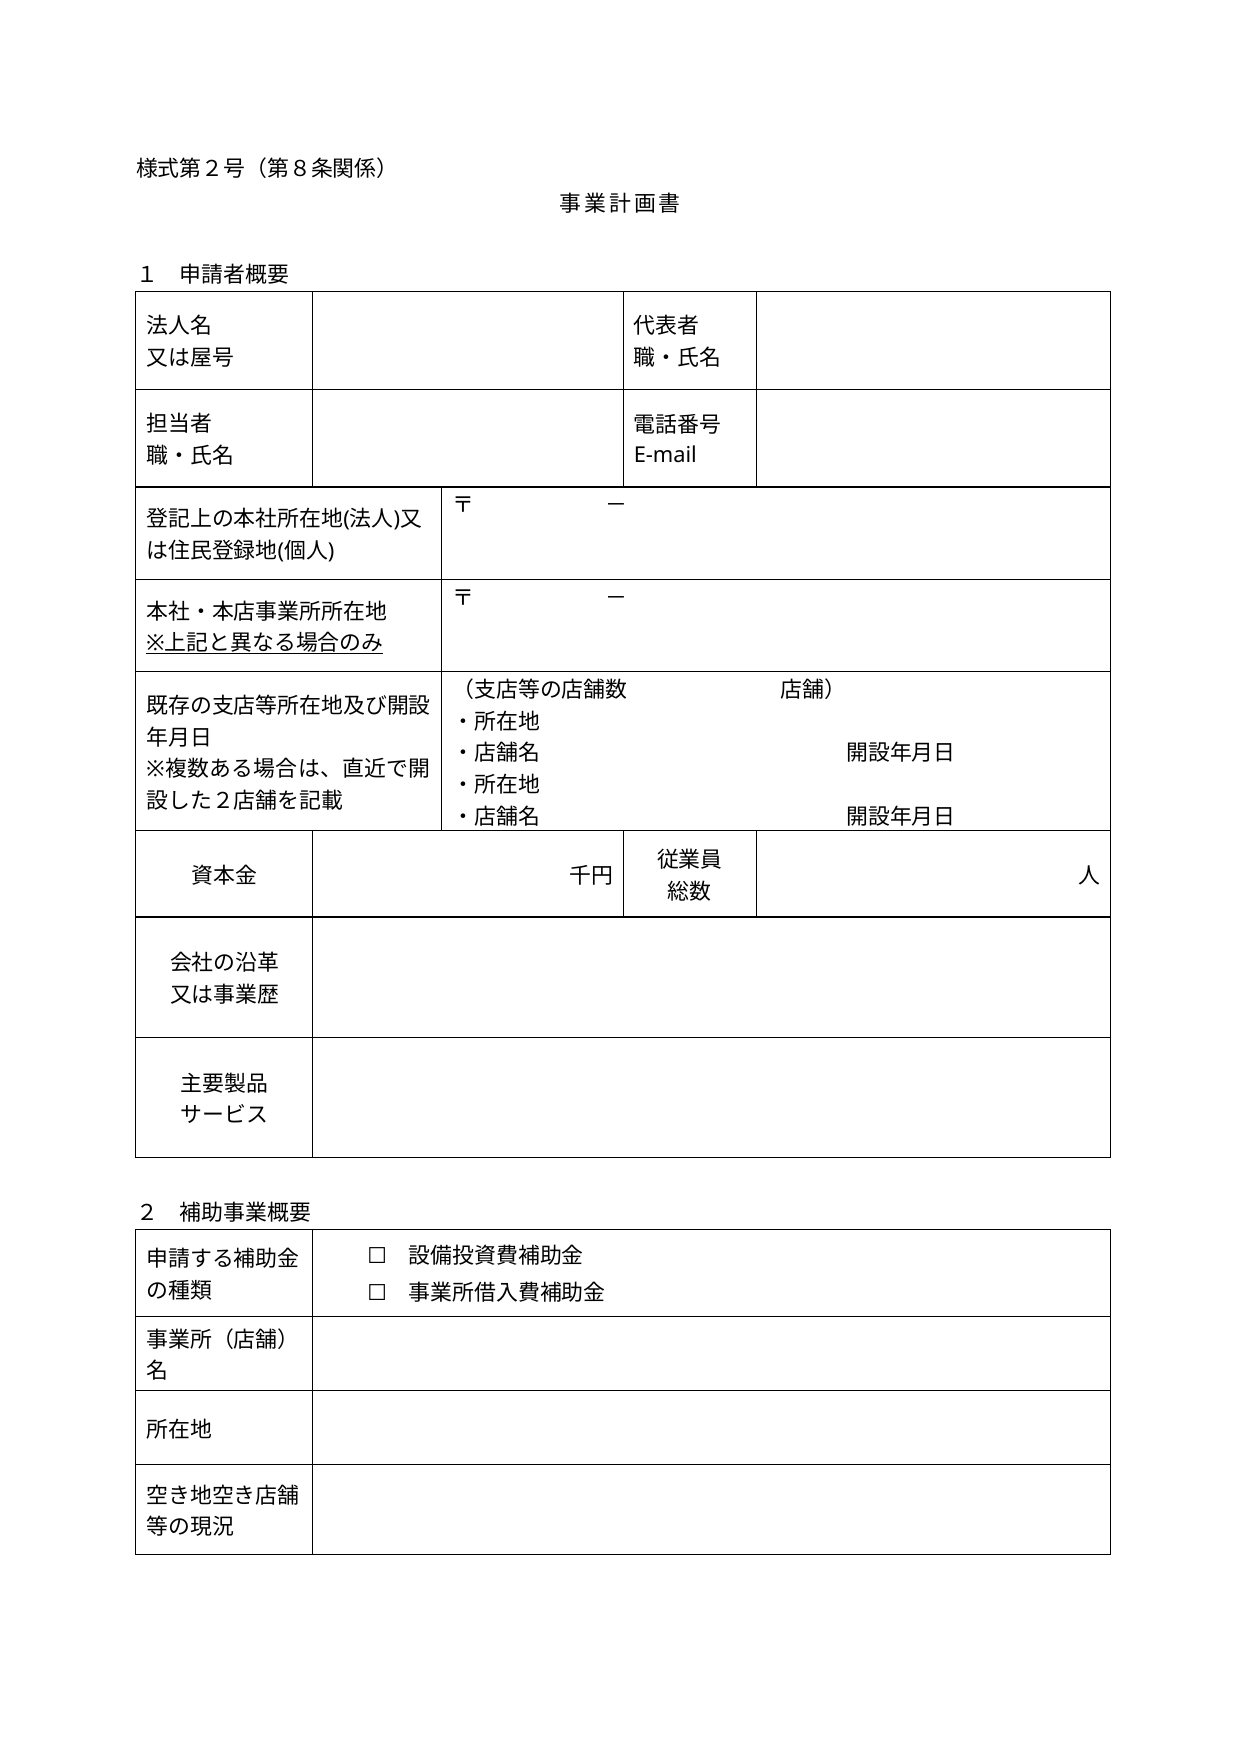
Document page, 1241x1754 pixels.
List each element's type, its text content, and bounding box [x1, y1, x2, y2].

table_cell 担当者 職・氏名 [136, 390, 312, 486]
table_cell 登記上の本社所在地(法人)又は住民登録地(個人) [136, 488, 441, 579]
table_header 設備投資費補助金 事業所借入費補助金 [313, 1230, 1110, 1316]
table_cell 既存の支店等所在地及び開設年月日 ※複数ある場合は、直近で開設した２店舗を記載 [136, 672, 441, 830]
table_cell 電話番号 E-mail [624, 390, 756, 486]
table_header 代表者 職・氏名 [624, 292, 756, 389]
table_cell [313, 918, 1110, 1037]
table_header [757, 292, 1110, 389]
table_cell 空き地空き店舗等の現況 [136, 1465, 312, 1554]
table_cell [313, 390, 623, 486]
table_cell [757, 390, 1110, 486]
table_header 法人名 又は屋号 [136, 292, 312, 389]
table_cell 〒 － [442, 488, 1110, 579]
table_cell 主要製品 サービス [136, 1038, 312, 1157]
table_cell 人 [757, 831, 1110, 916]
table_cell [313, 1317, 1110, 1390]
text ２ 補助事業概要 [136, 1193, 1104, 1229]
table_header [313, 292, 623, 389]
table_cell 〒 － [442, 580, 1110, 671]
table_cell [313, 1465, 1110, 1554]
table_cell 事業所（店舗）名 [136, 1317, 312, 1390]
text 様式第２号（第８条関係） [136, 149, 1104, 184]
table_cell 所在地 [136, 1391, 312, 1464]
table_cell （支店等の店舗数 店舗） ・所在地 ・店舗名 開設年月日 ・所在地 ・店舗名 開設年月日 [442, 672, 1110, 830]
table_cell 従業員 総数 [624, 831, 756, 916]
table_cell [313, 1038, 1110, 1157]
table_cell 会社の沿革 又は事業歴 [136, 918, 312, 1037]
text １ 申請者概要 [136, 255, 1104, 291]
table_cell 資本金 [136, 831, 312, 916]
table_cell 千円 [313, 831, 623, 916]
text 事業計画書 [136, 184, 1104, 220]
table_header 申請する補助金の種類 [136, 1230, 312, 1316]
table_cell [313, 1391, 1110, 1464]
table_cell 本社・本店事業所所在地 ※上記と異なる場合のみ [136, 580, 441, 671]
